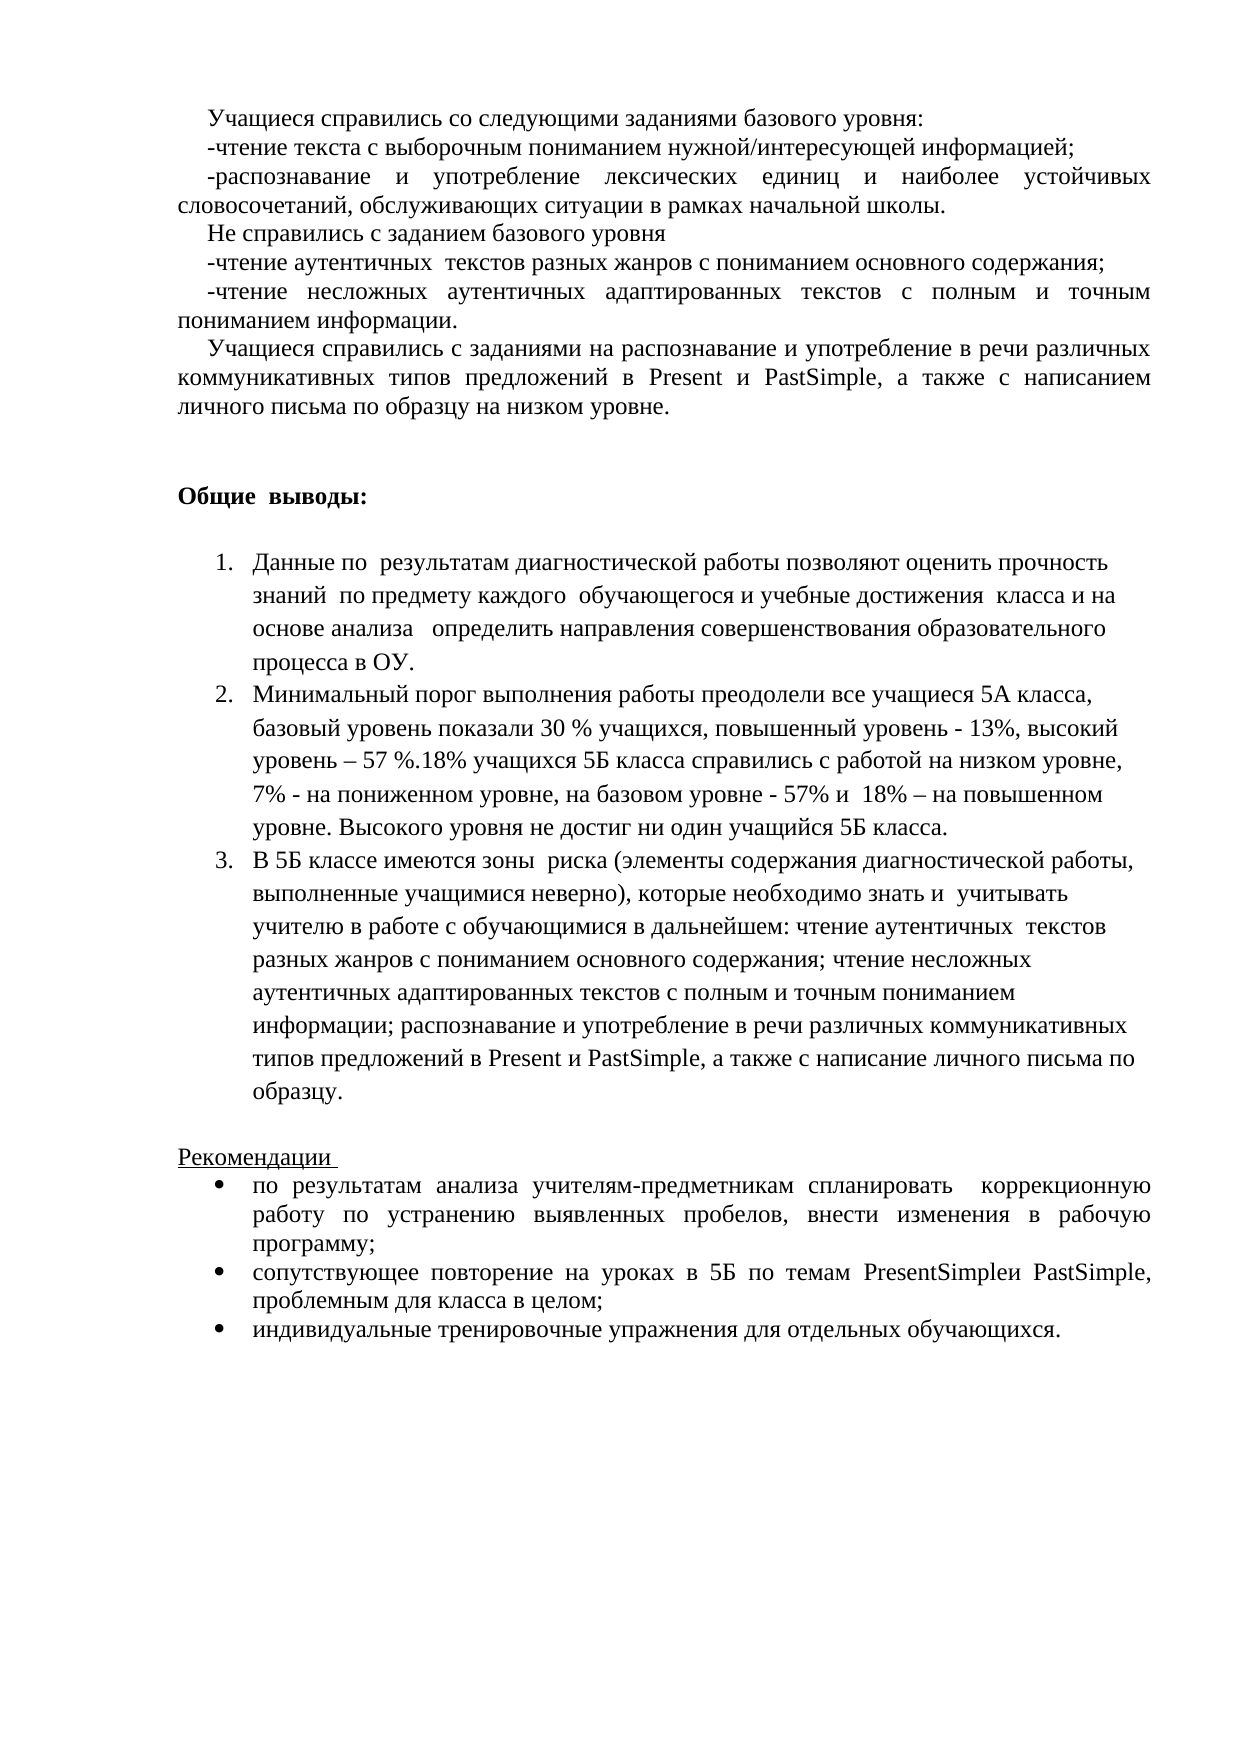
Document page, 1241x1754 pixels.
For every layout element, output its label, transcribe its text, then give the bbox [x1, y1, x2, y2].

list В 5Б классе имеются зоны риска (элементы содержания диагностической работы, выполненные учащимися неверно), которые необходимо знать и учитывать учителю в работе с обучающимися в дальнейшем: чтение аутентичных текстов разных жанров с пониманием основного содержания; чтение несложных аутентичных адаптированных текстов с полным и точным пониманием информации; распознавание и употребление в речи различных коммуникативных типов предложений в Present и PastSimple, а также с написание личного письма по образцу. [215, 845, 1152, 1104]
text Общие выводы: [177, 481, 1152, 510]
text Учащиеся справились со следующими заданиями базового уровня: [177, 103, 1152, 132]
list по результатам анализа учителям-предметникам спланировать коррекционную работу по устранению выявленных пробелов, внести изменения в рабочую программу; [215, 1171, 1152, 1257]
text Не справились с заданием базового уровня [177, 218, 1152, 247]
list индивидуальные тренировочные упражнения для отдельных обучающихся. [215, 1314, 1152, 1343]
list Минимальный порог выполнения работы преодолели все учащиеся 5А класса, базовый уровень показали 30 % учащихся, повышенный уровень - 13%, высокий уровень – 57 %.18% учащихся 5Б класса справились с работой на низком уровне, 7% - на пониженном уровне, на базовом уровне - 57% и 18% – на повышенном уровне. Высокого уровня не достиг ни один учащийся 5Б класса. [215, 679, 1152, 840]
text -чтение несложных аутентичных адаптированных текстов с полным и точным пониманием информации. [177, 276, 1152, 333]
text -чтение текста с выборочным пониманием нужной/интересующей информацией; [177, 132, 1152, 161]
text -чтение аутентичных текстов разных жанров с пониманием основного содержания; [177, 247, 1152, 276]
list сопутствующее повторение на уроках в 5Б по темам PresentSimpleи PastSimple, проблемным для класса в целом; [215, 1257, 1152, 1314]
text Рекомендации [177, 1142, 1152, 1171]
list Данные по результатам диагностической работы позволяют оценить прочность знаний по предмету каждого обучающегося и учебные достижения класса и на основе анализа определить направления совершенствования образовательного процесса в ОУ. [215, 547, 1152, 675]
text -распознавание и употребление лексических единиц и наиболее устойчивых словосочетаний, обслуживающих ситуации в рамках начальной школы. [177, 161, 1152, 218]
text Учащиеся справились с заданиями на распознавание и употребление в речи различных коммуникативных типов предложений в Present и PastSimple, а также с написанием личного письма по образцу на низком уровне. [177, 333, 1152, 420]
